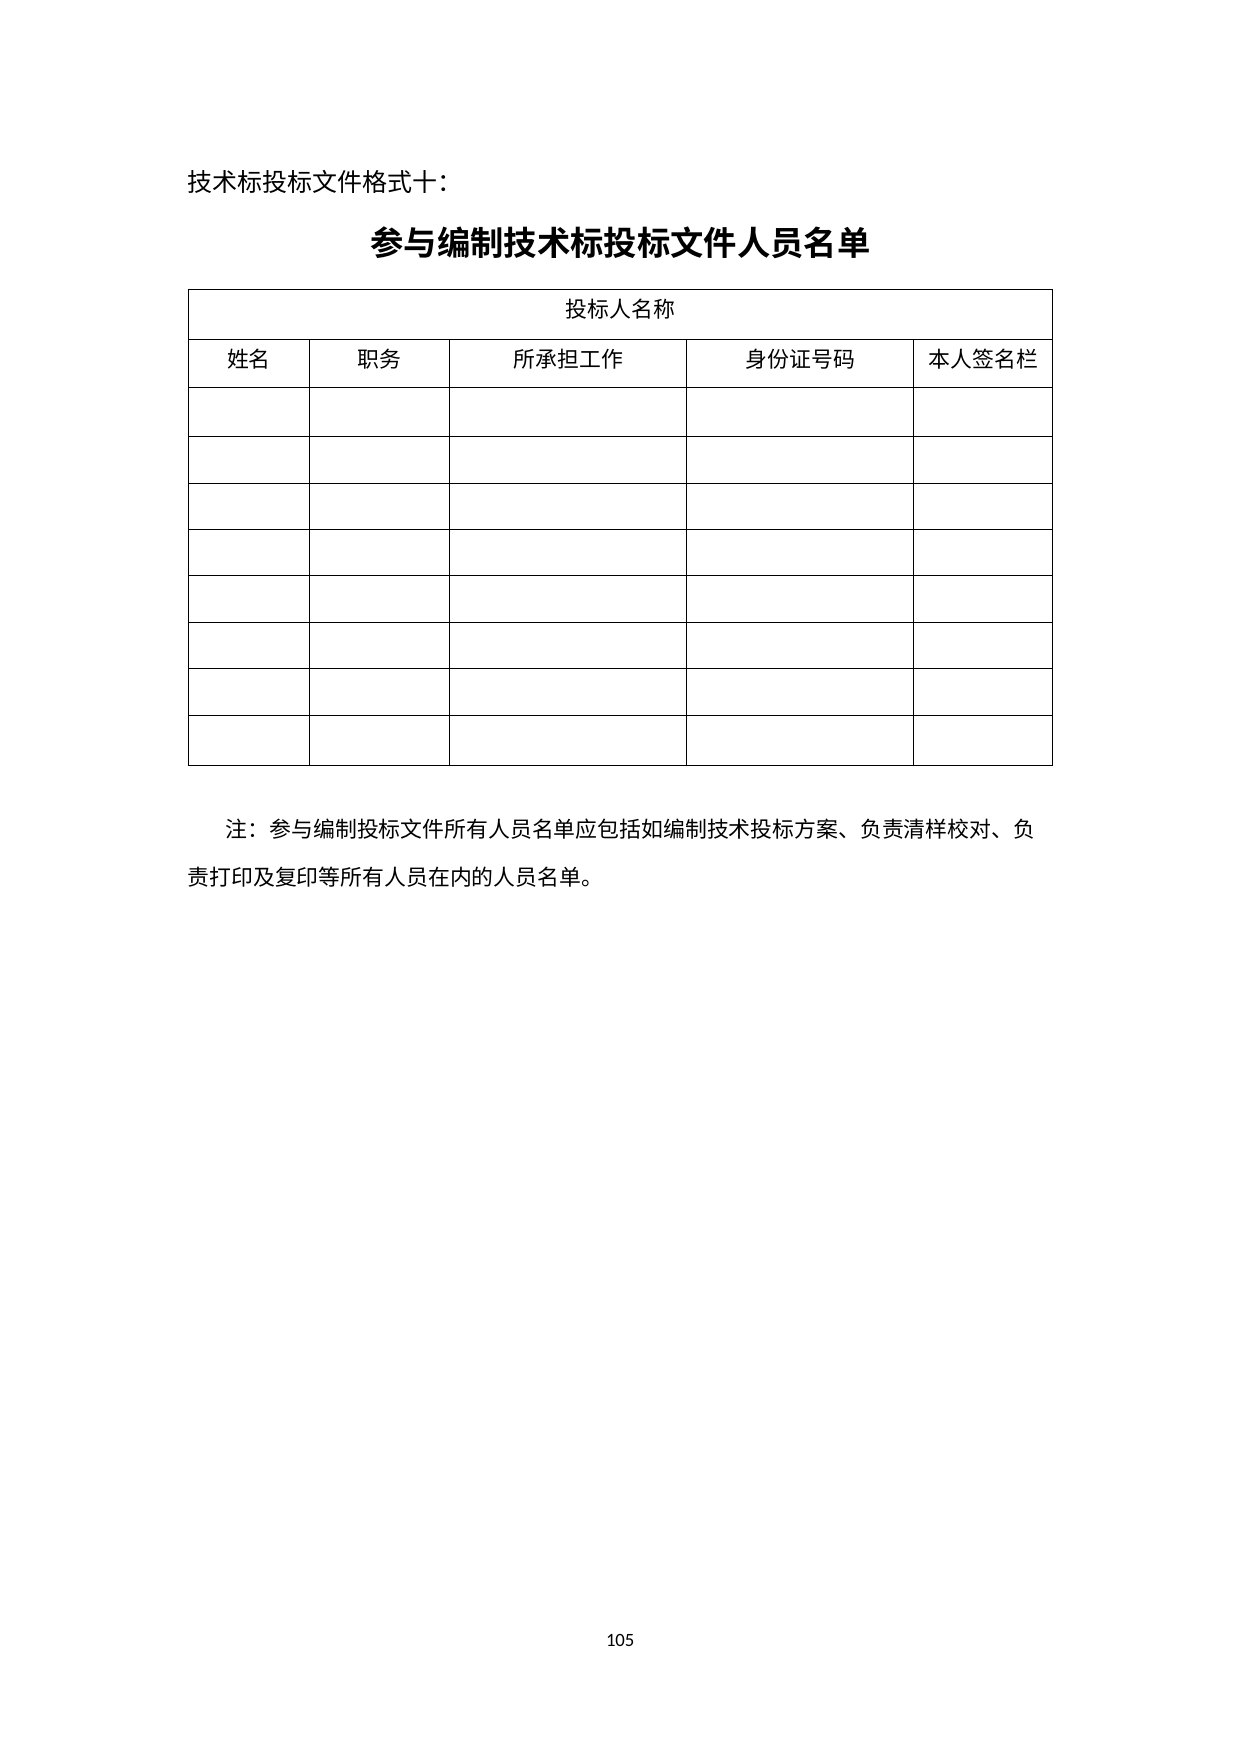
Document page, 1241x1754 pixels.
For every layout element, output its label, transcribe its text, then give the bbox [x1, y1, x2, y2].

table_cell [450, 530, 686, 575]
table_cell [189, 484, 309, 529]
table_cell [189, 669, 309, 715]
table_cell [687, 623, 913, 668]
table_cell [914, 576, 1052, 622]
table_cell [687, 530, 913, 575]
table_cell [450, 388, 686, 436]
table_cell [310, 388, 449, 436]
table_cell [687, 437, 913, 482]
table_cell [687, 669, 913, 715]
table_cell [450, 669, 686, 715]
table_cell [687, 576, 913, 622]
table_cell [189, 623, 309, 668]
table_header 投标人名称 [189, 290, 1052, 339]
table_cell [914, 388, 1052, 436]
table_cell 姓名 [189, 340, 309, 387]
table_cell [914, 437, 1052, 482]
table_cell [450, 623, 686, 668]
table_cell [914, 623, 1052, 668]
table_cell [310, 530, 449, 575]
table_cell [310, 669, 449, 715]
table_cell [450, 484, 686, 529]
table_cell 职务 [310, 340, 449, 387]
table_cell [189, 530, 309, 575]
table_cell [450, 716, 686, 764]
table_cell [687, 716, 913, 764]
table_cell [914, 530, 1052, 575]
table_cell 所承担工作 [450, 340, 686, 387]
table_cell [310, 716, 449, 764]
table_cell [450, 437, 686, 482]
table_cell 身份证号码 [687, 340, 913, 387]
table_cell [310, 484, 449, 529]
table_cell [914, 716, 1052, 764]
table_cell [450, 576, 686, 622]
table_cell 本人签名栏 [914, 340, 1052, 387]
table_cell [310, 576, 449, 622]
table_cell [914, 669, 1052, 715]
table_cell [914, 484, 1052, 529]
table_cell [189, 576, 309, 622]
text 注：参与编制投标文件所有人员名单应包括如编制技术投标方案、负责清样校对、负责打印及复印等所有人员在内的人员名单。 [187, 811, 1053, 892]
text 技术标投标文件格式十： [187, 162, 1053, 198]
table_cell [310, 623, 449, 668]
table_cell [310, 437, 449, 482]
text 参与编制技术标投标文件人员名单 [187, 216, 1053, 264]
table_cell [189, 437, 309, 482]
table_cell [687, 388, 913, 436]
table_cell [189, 388, 309, 436]
table_cell [189, 716, 309, 764]
table_cell [687, 484, 913, 529]
